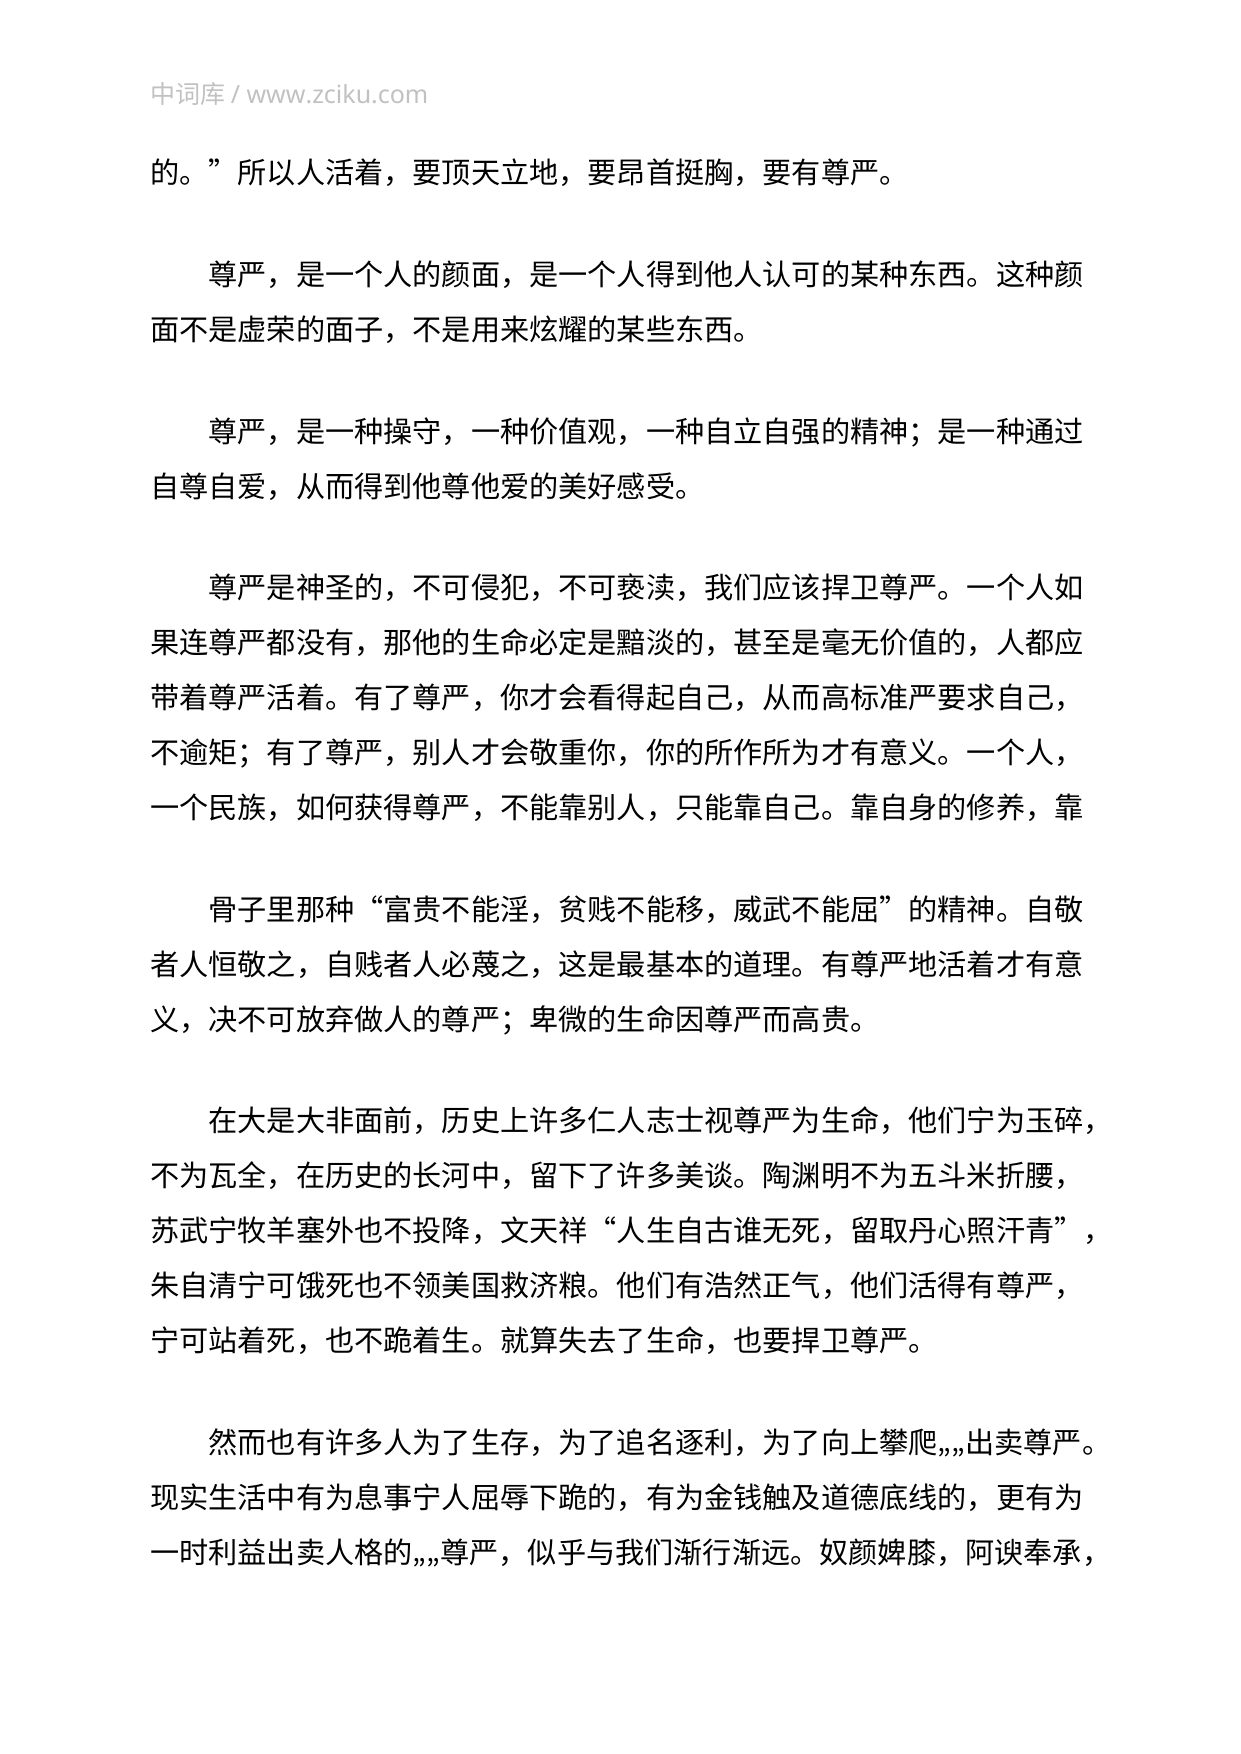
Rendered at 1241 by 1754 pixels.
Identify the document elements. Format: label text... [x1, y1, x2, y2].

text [150, 1419, 1090, 1571]
text 尊严，是一种操守，一种价值观，一种自立自强的精神；是一种通过自尊自爱，从而得到他尊他爱的美好感受。 [150, 408, 1090, 506]
text 骨子里那种“富贵不能淫，贫贱不能移，威武不能屈”的精神。自敬者人恒敬之，自贱者人必蔑之，这是最基本的道理。有尊严地活着才有意义，决不可放弃做人的尊严；卑微的生命因尊严而高贵。 [150, 886, 1090, 1038]
text 尊严，是一个人的颜面，是一个人得到他人认可的某种东西。这种颜面不是虚荣的面子，不是用来炫耀的某些东西。 [150, 252, 1090, 349]
text 在大是大非面前，历史上许多仁人志士视尊严为生命，他们宁为玉碎，不为瓦全，在历史的长河中，留下了许多美谈。陶渊明不为五斗米折腰，苏武宁牧羊塞外也不投降，文天祥“人生自古谁无死，留取丹心照汗青”，朱自清宁可饿死也不领美国救济粮。他们有浩然正气，他们活得有尊严，宁可站着死，也不跪着生。就算失去了生命，也要捍卫尊严。 [150, 1098, 1090, 1360]
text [150, 150, 1090, 192]
text 尊严是神圣的，不可侵犯，不可亵渎，我们应该捍卫尊严。一个人如果连尊严都没有，那他的生命必定是黯淡的，甚至是毫无价值的，人都应带着尊严活着。有了尊严，你才会看得起自己，从而高标准严要求自己，不逾矩；有了尊严，别人才会敬重你，你的所作所为才有意义。一个人，一个民族，如何获得尊严，不能靠别人，只能靠自己。靠自身的修养，靠 [150, 565, 1090, 827]
